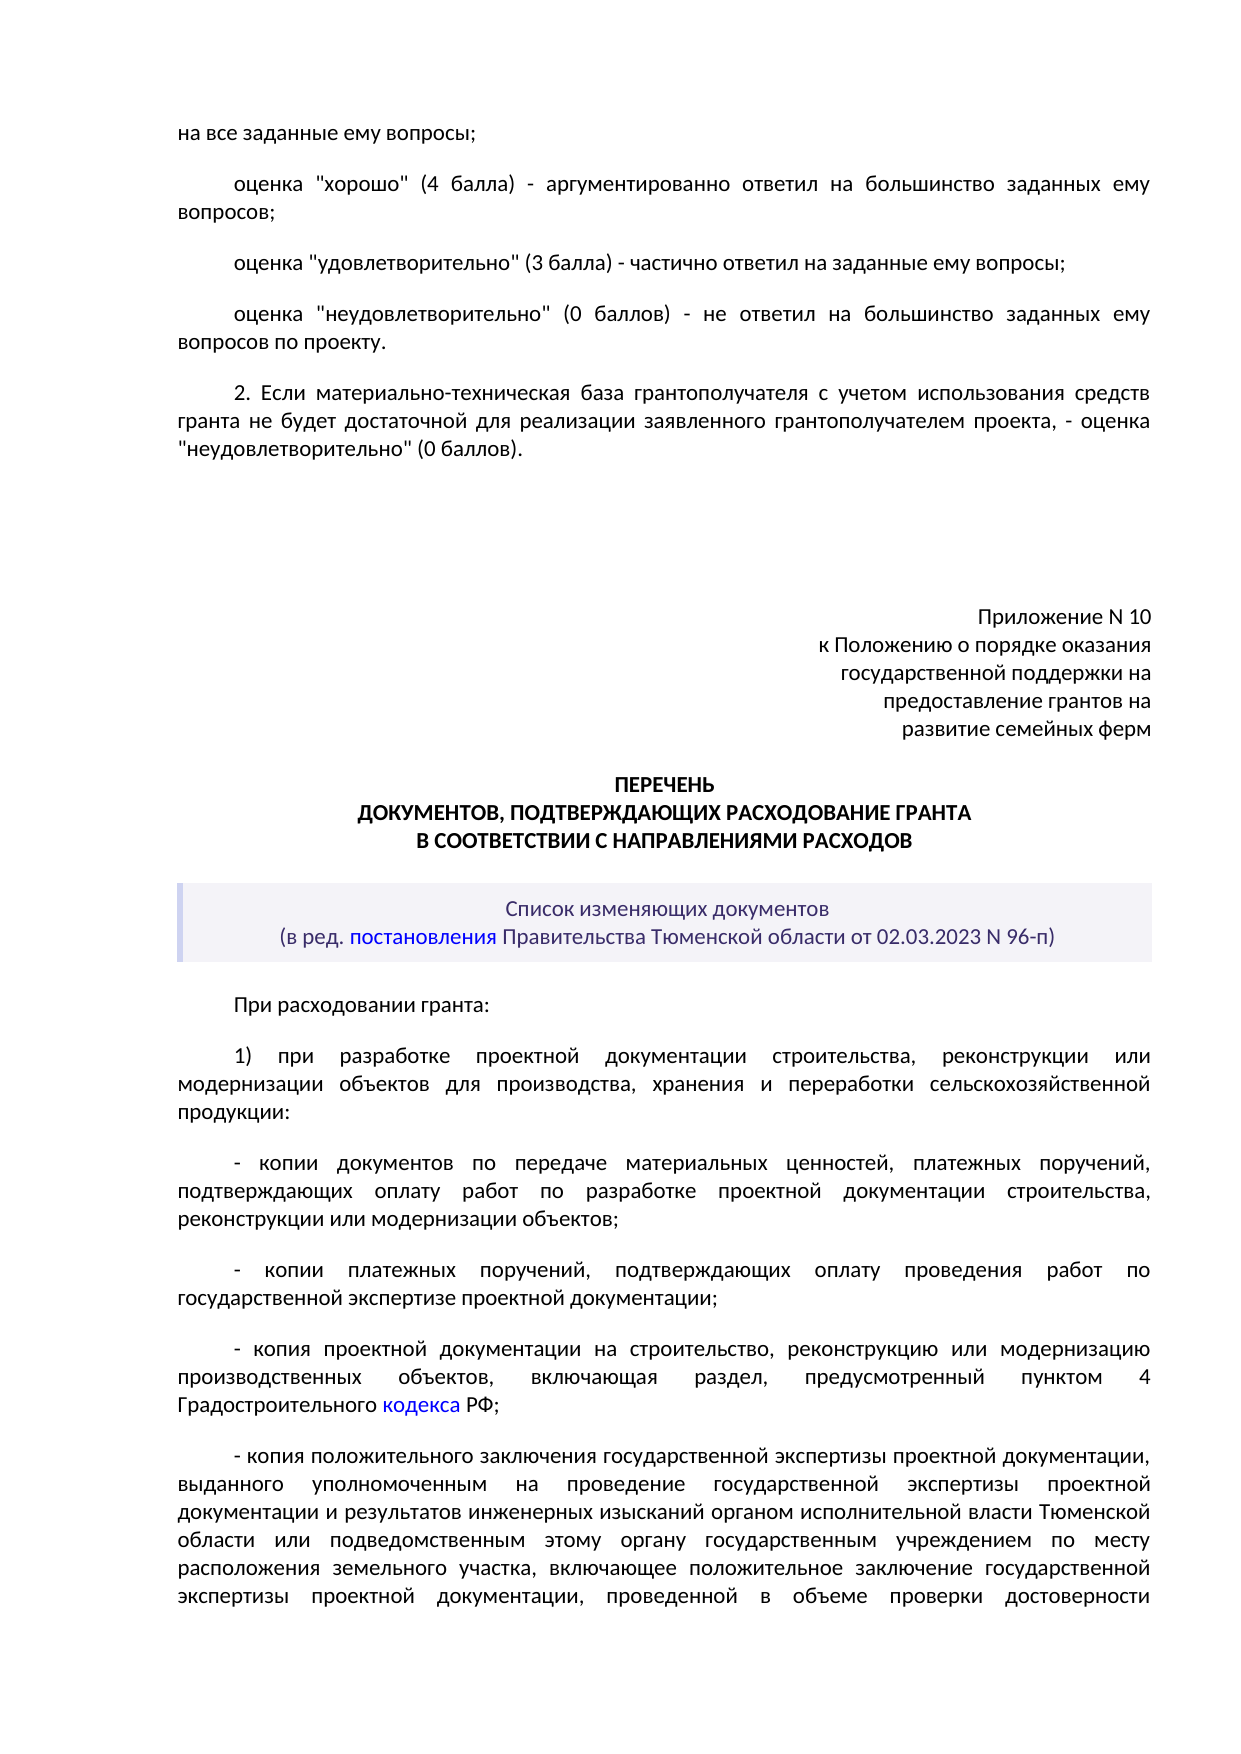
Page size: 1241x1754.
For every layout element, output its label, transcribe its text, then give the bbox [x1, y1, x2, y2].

text - копия проектной документации на строительство, реконструкцию или модернизацию производственных объектов, включающая раздел, предусмотренный пунктом 4 Градостроительного кодекса РФ; [177, 1334, 1152, 1418]
text оценка "удовлетворительно" (3 балла) - частично ответил на заданные ему вопросы; [177, 248, 1152, 276]
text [177, 1441, 1152, 1609]
title ПЕРЕЧЕНЬ [177, 770, 1152, 798]
text Приложение N 10 [177, 602, 1152, 630]
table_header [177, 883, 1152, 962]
text оценка "неудовлетворительно" (0 баллов) - не ответил на большинство заданных ему вопросов по проекту. [177, 299, 1152, 355]
text - копии документов по передаче материальных ценностей, платежных поручений, подтверждающих оплату работ по разработке проектной документации строительства, реконструкции или модернизации объектов; [177, 1148, 1152, 1232]
text к Положению о порядке оказания [177, 630, 1152, 658]
text - копии платежных поручений, подтверждающих оплату проведения работ по государственной экспертизе проектной документации; [177, 1255, 1152, 1311]
text предоставление грантов на [177, 686, 1152, 714]
text 2. Если материально-техническая база грантополучателя с учетом использования средств гранта не будет достаточной для реализации заявленного грантополучателем проекта, - оценка "неудовлетворительно" (0 баллов). [177, 378, 1152, 462]
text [177, 118, 1152, 146]
text государственной поддержки на [177, 658, 1152, 686]
text оценка "хорошо" (4 балла) - аргументированно ответил на большинство заданных ему вопросов; [177, 169, 1152, 225]
title ДОКУМЕНТОВ, ПОДТВЕРЖДАЮЩИХ РАСХОДОВАНИЕ ГРАНТА [177, 798, 1152, 826]
text развитие семейных ферм [177, 714, 1152, 742]
title В СООТВЕТСТВИИ С НАПРАВЛЕНИЯМИ РАСХОДОВ [177, 826, 1152, 854]
text 1) при разработке проектной документации строительства, реконструкции или модернизации объектов для производства, хранения и переработки сельскохозяйственной продукции: [177, 1041, 1152, 1125]
text При расходовании гранта: [177, 990, 1152, 1018]
